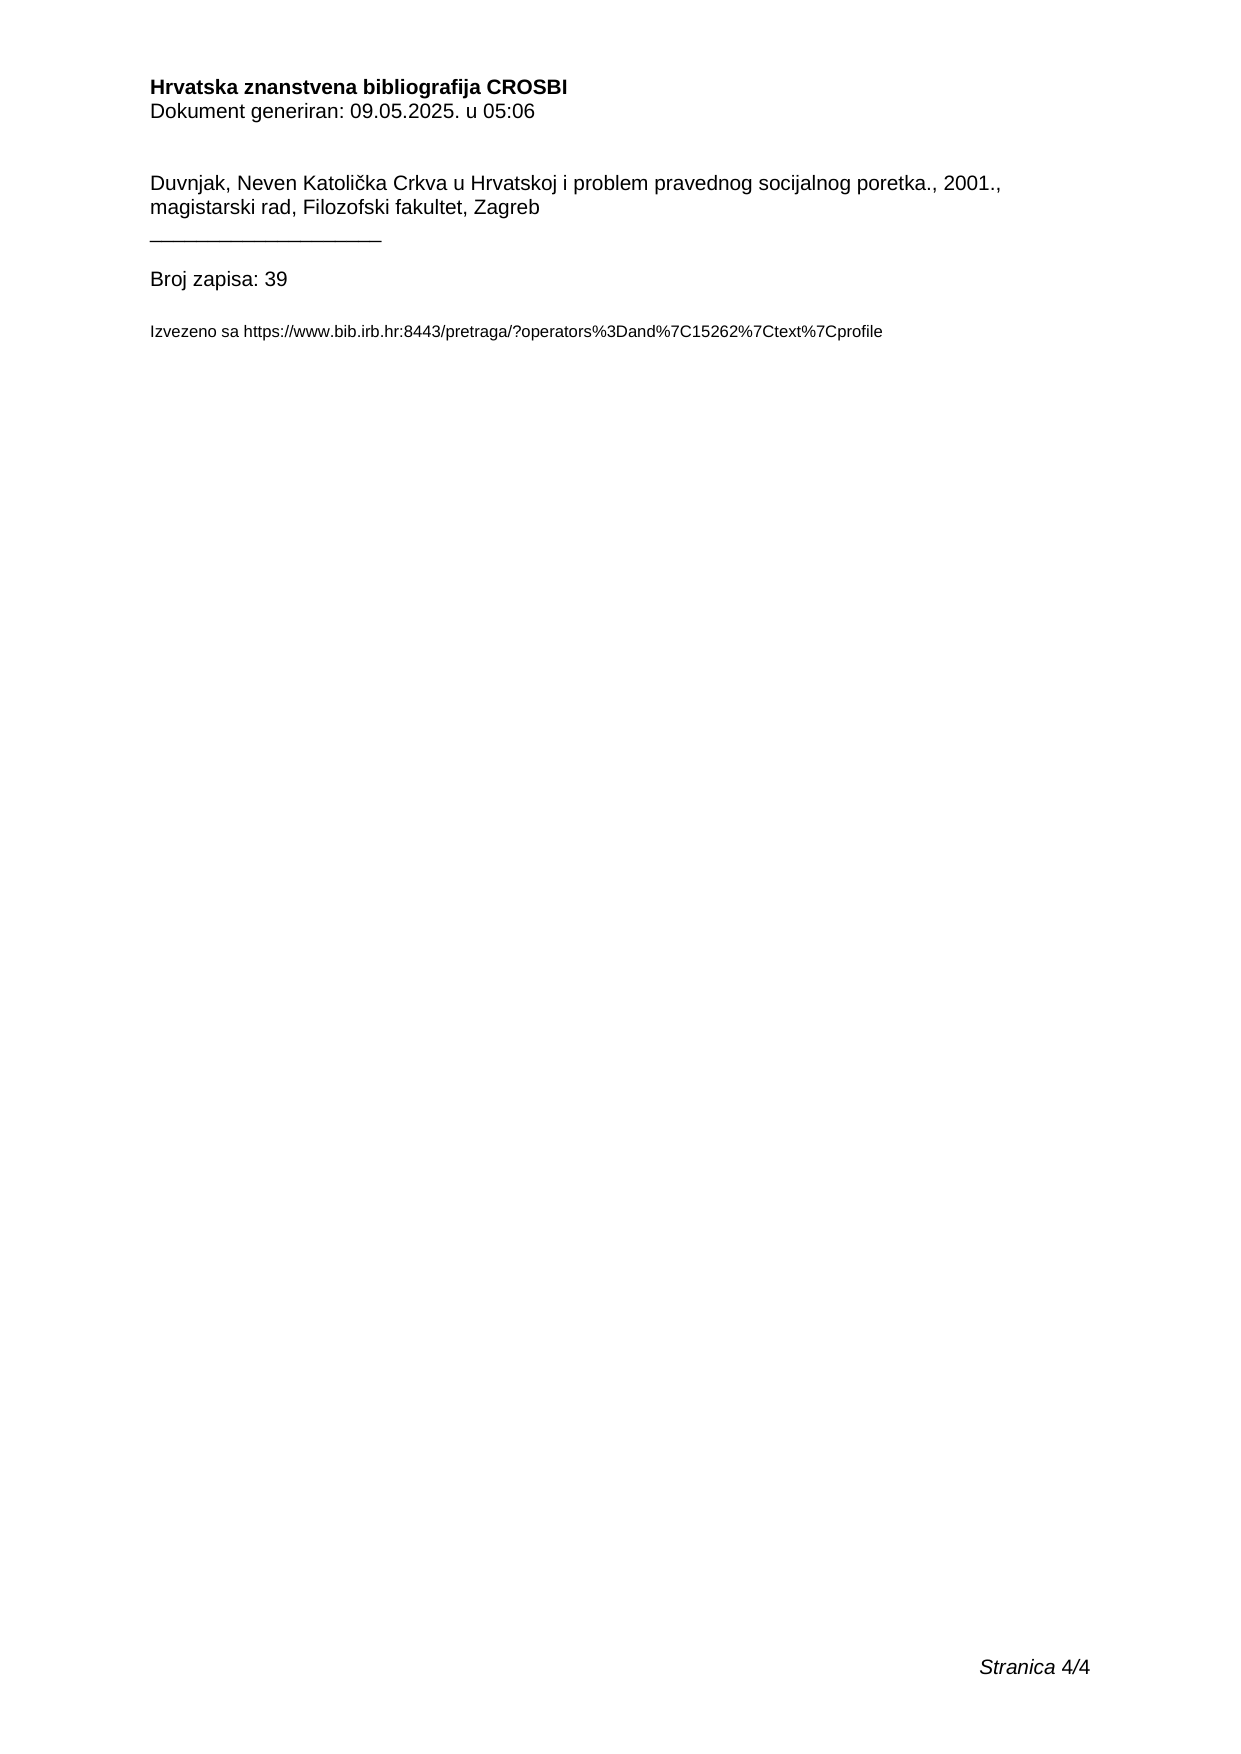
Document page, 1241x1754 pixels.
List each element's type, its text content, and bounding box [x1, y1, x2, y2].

text Duvnjak, Neven [150, 171, 1090, 219]
text ____________________ [150, 219, 1090, 243]
text Broj zapisa: 39 [150, 267, 1090, 291]
text Izvezeno sa https://www.bib.irb.hr:8443/pretraga/?operators%3Dand%7C15262%7Ctext%7Cprofile [150, 322, 1090, 341]
